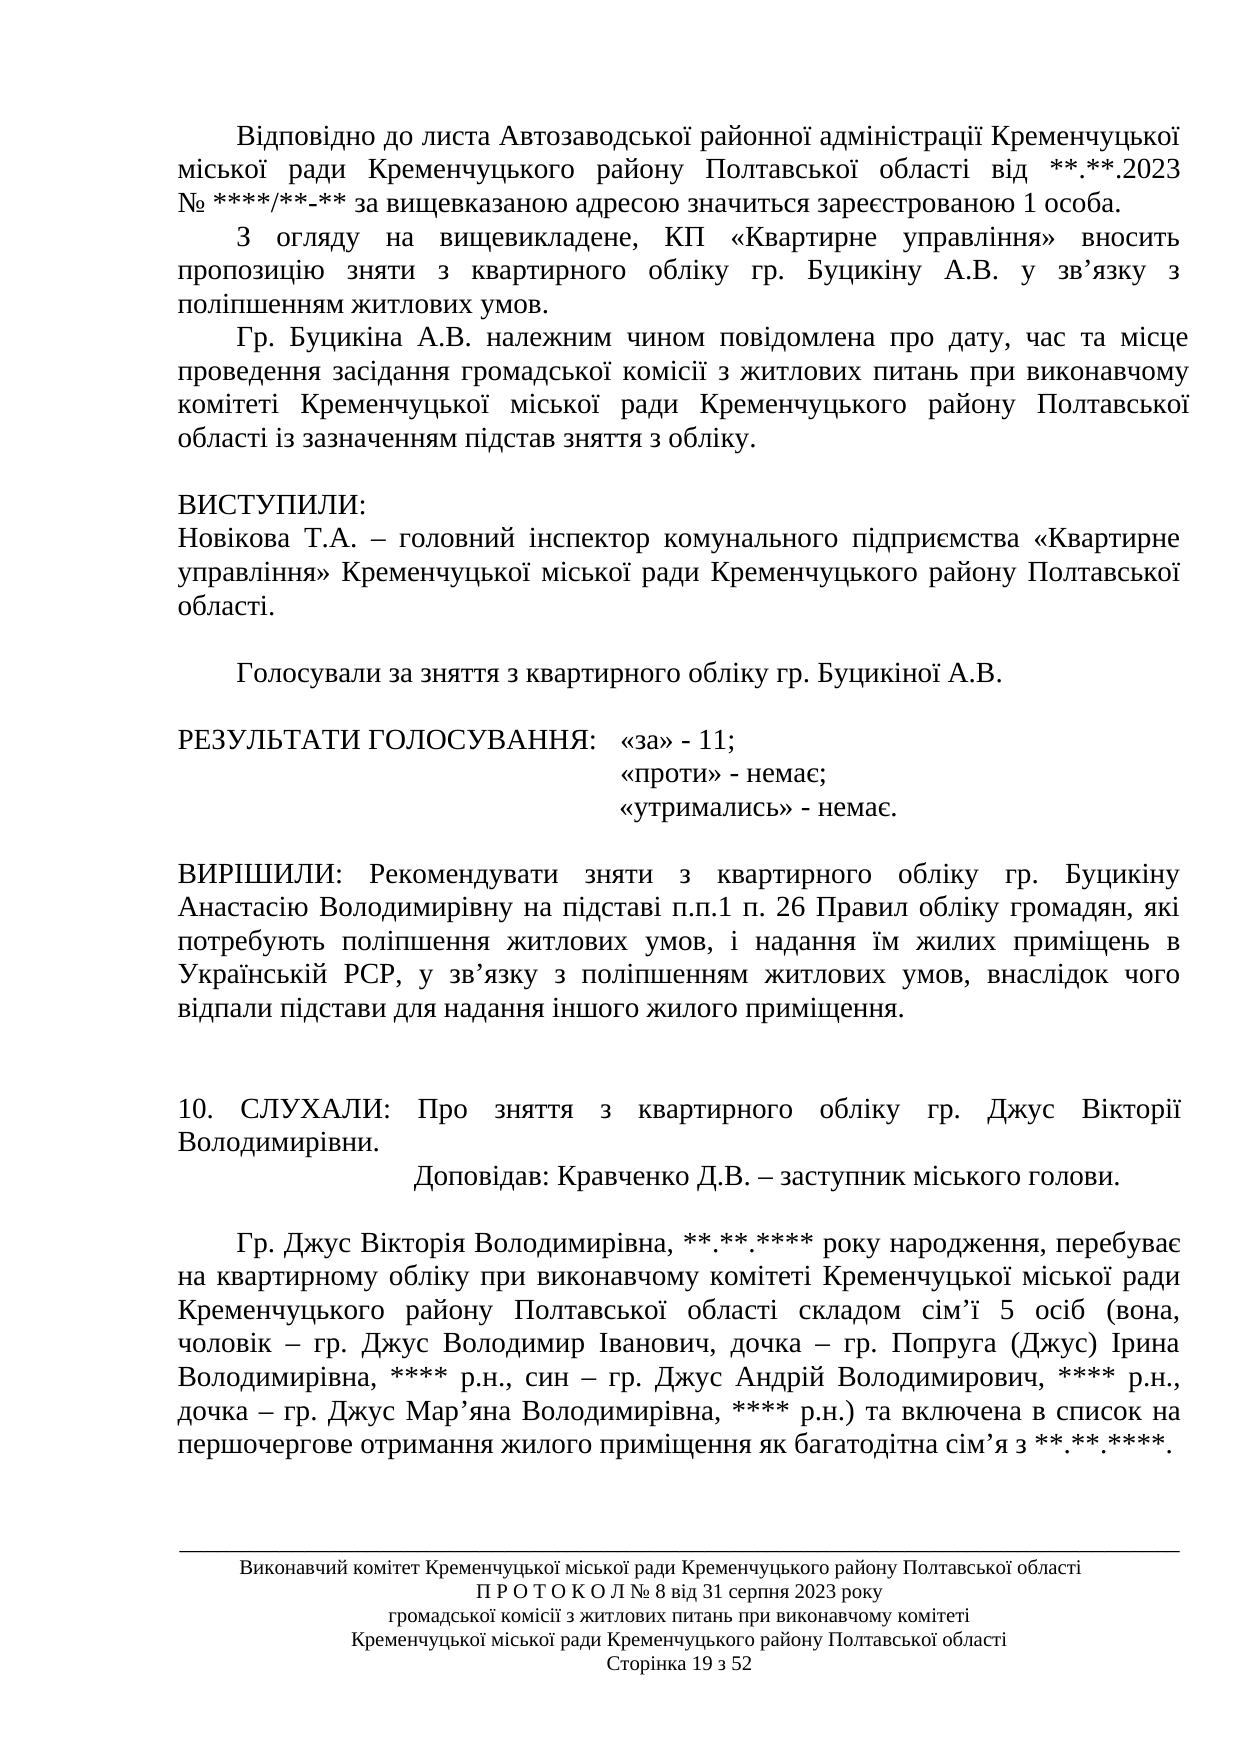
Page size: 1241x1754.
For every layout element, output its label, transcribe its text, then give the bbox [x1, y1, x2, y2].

text РЕЗУЛЬТАТИ ГОЛОСУВАННЯ: «за» - 11; [177, 722, 1181, 755]
text Голосували за зняття з квартирного обліку гр. Буцикіної А.В. [177, 655, 1180, 688]
text Гр. Буцикіна А.В. належним чином повідомлена про дату, час та місце проведення засідання громадської комісії з житлових питань при виконавчому комітеті Кременчуцької міської ради Кременчуцького району Полтавської області із зазначенням підстав зняття з обліку. [177, 319, 1190, 453]
text ВИРІШИЛИ: Рекомендувати зняти з квартирного обліку гр. Буцикіну Анастасію Володимирівну на підставі п.п.1 п. 26 Правил обліку громадян, які потребують поліпшення житлових умов, і надання їм жилих приміщень в Українській РСР, у зв’язку з поліпшенням житлових умов, внаслідок чого відпали підстави для надання іншого жилого приміщення. [177, 856, 1181, 1024]
text Гр. Джус Вікторія Володимирівна, **.**.**** року народження, перебуває на квартирному обліку при виконавчому комітеті Кременчуцької міської ради Кременчуцького району Полтавської області складом сім’ї 5 осіб (вона, чоловік – гр. Джус Володимир Іванович, дочка – гр. Попруга (Джус) Ірина Володимирівна, **** р.н., син – гр. Джус Андрій Володимирович, **** р.н., дочка – гр. Джус Мар’яна Володимирівна, **** р.н.) та включена в список на першочергове отримання жилого приміщення як багатодітна сім’я з **.**.****. [177, 1225, 1181, 1460]
text ВИСТУПИЛИ: [177, 487, 1180, 521]
text З огляду на вищевикладене, КП «Квартирне управління» вносить пропозицію зняти з квартирного обліку гр. Буцикіну А.В. у зв’язку з поліпшенням житлових умов. [177, 219, 1181, 319]
text 10. СЛУХАЛИ: Про зняття з квартирного обліку гр. Джус Вікторії Володимирівни. [177, 1091, 1181, 1158]
text Відповідно до листа Автозаводської районної адміністрації Кременчуцької міської ради Кременчуцького району Полтавської області від **.**.2023 № ****/**-** за вищевказаною адресою значиться зареєстрованою 1 особа. [177, 118, 1181, 219]
text Новікова Т.А. – головний інспектор комунального підприємства «Квартирне управління» Кременчуцької міської ради Кременчуцького району Полтавської області. [177, 521, 1181, 621]
text «проти» - немає; [177, 755, 1181, 789]
text Доповідав: Кравченко Д.В. – заступник міського голови. [413, 1158, 1181, 1191]
text «утримались» - немає. [177, 789, 1180, 822]
